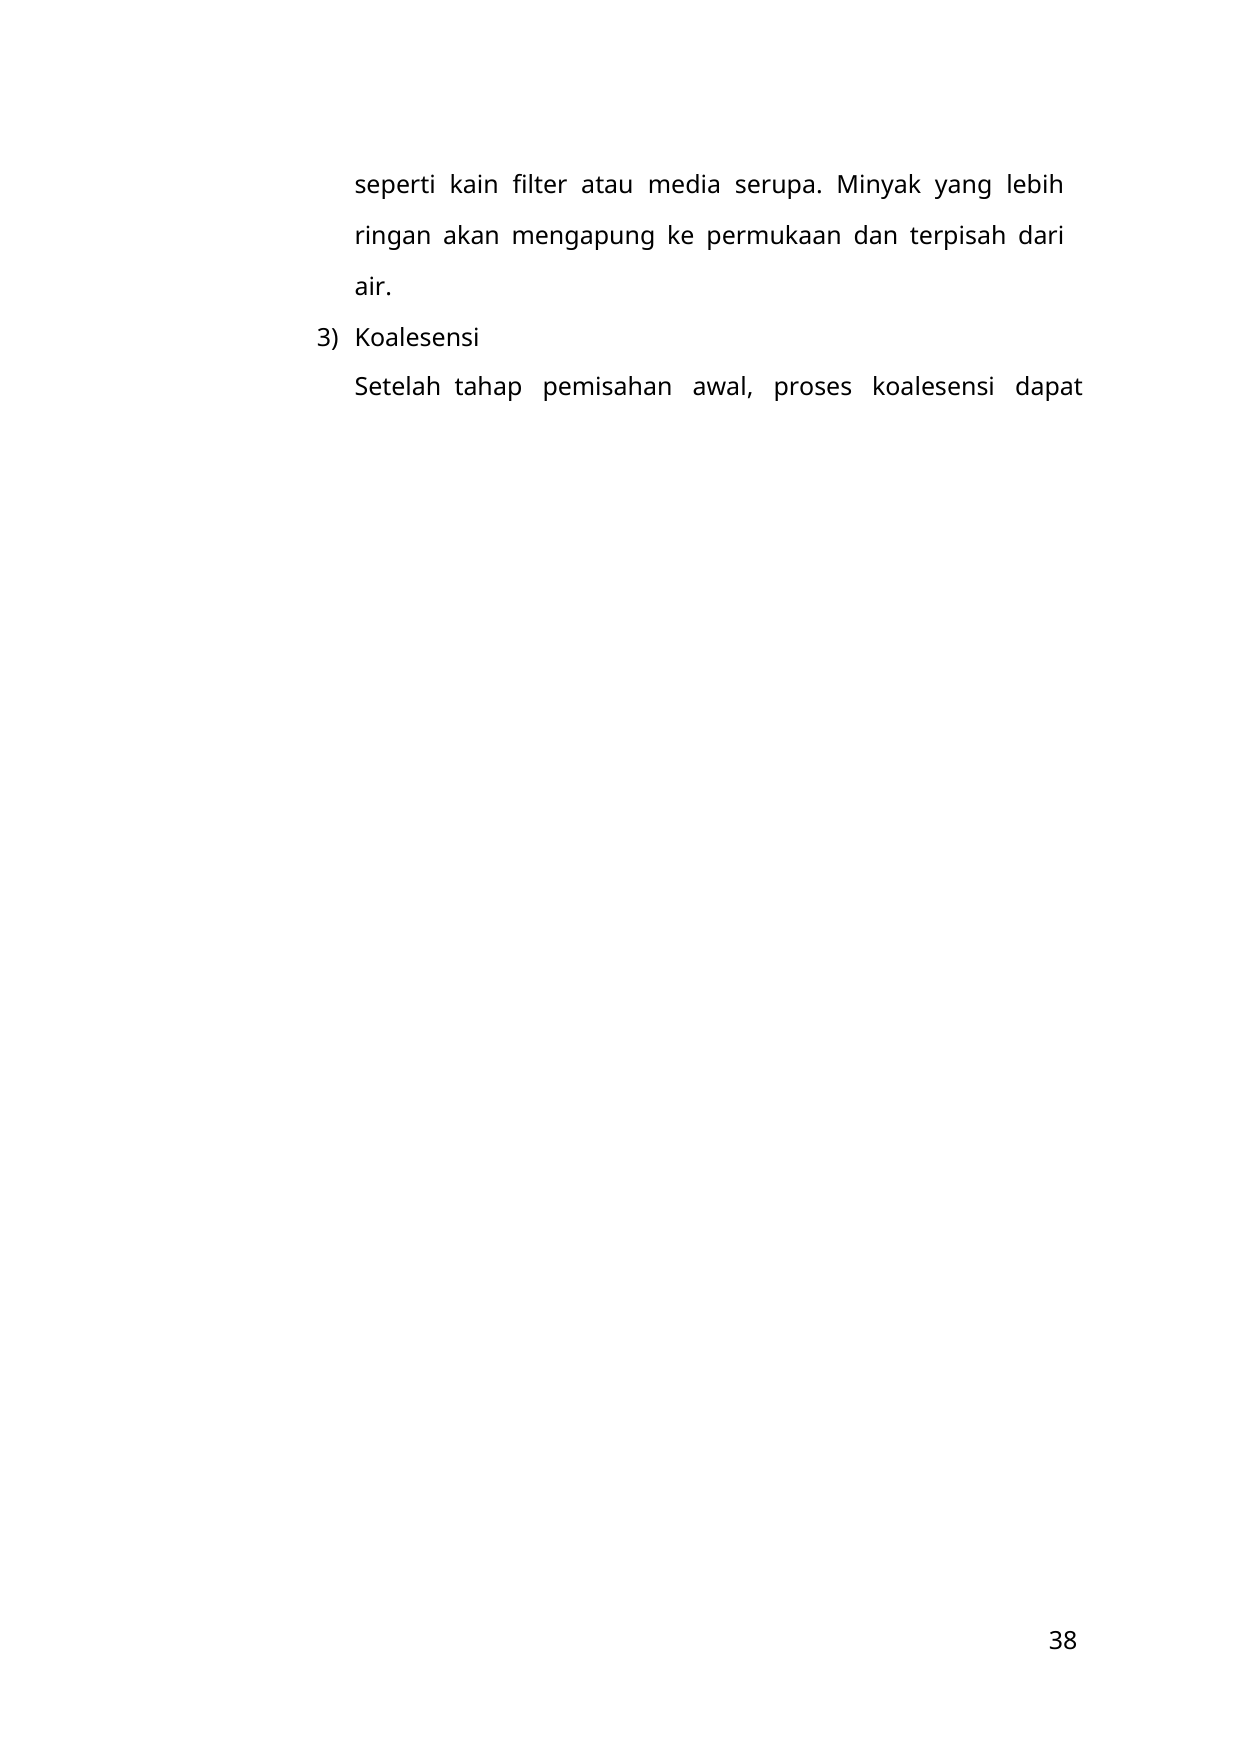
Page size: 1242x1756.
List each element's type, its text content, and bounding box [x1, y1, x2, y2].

text Setelah tahap pemisahan awal, proses koalesensi dapat [354, 368, 1123, 402]
list Koalesensi [317, 320, 1123, 354]
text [354, 167, 1064, 303]
